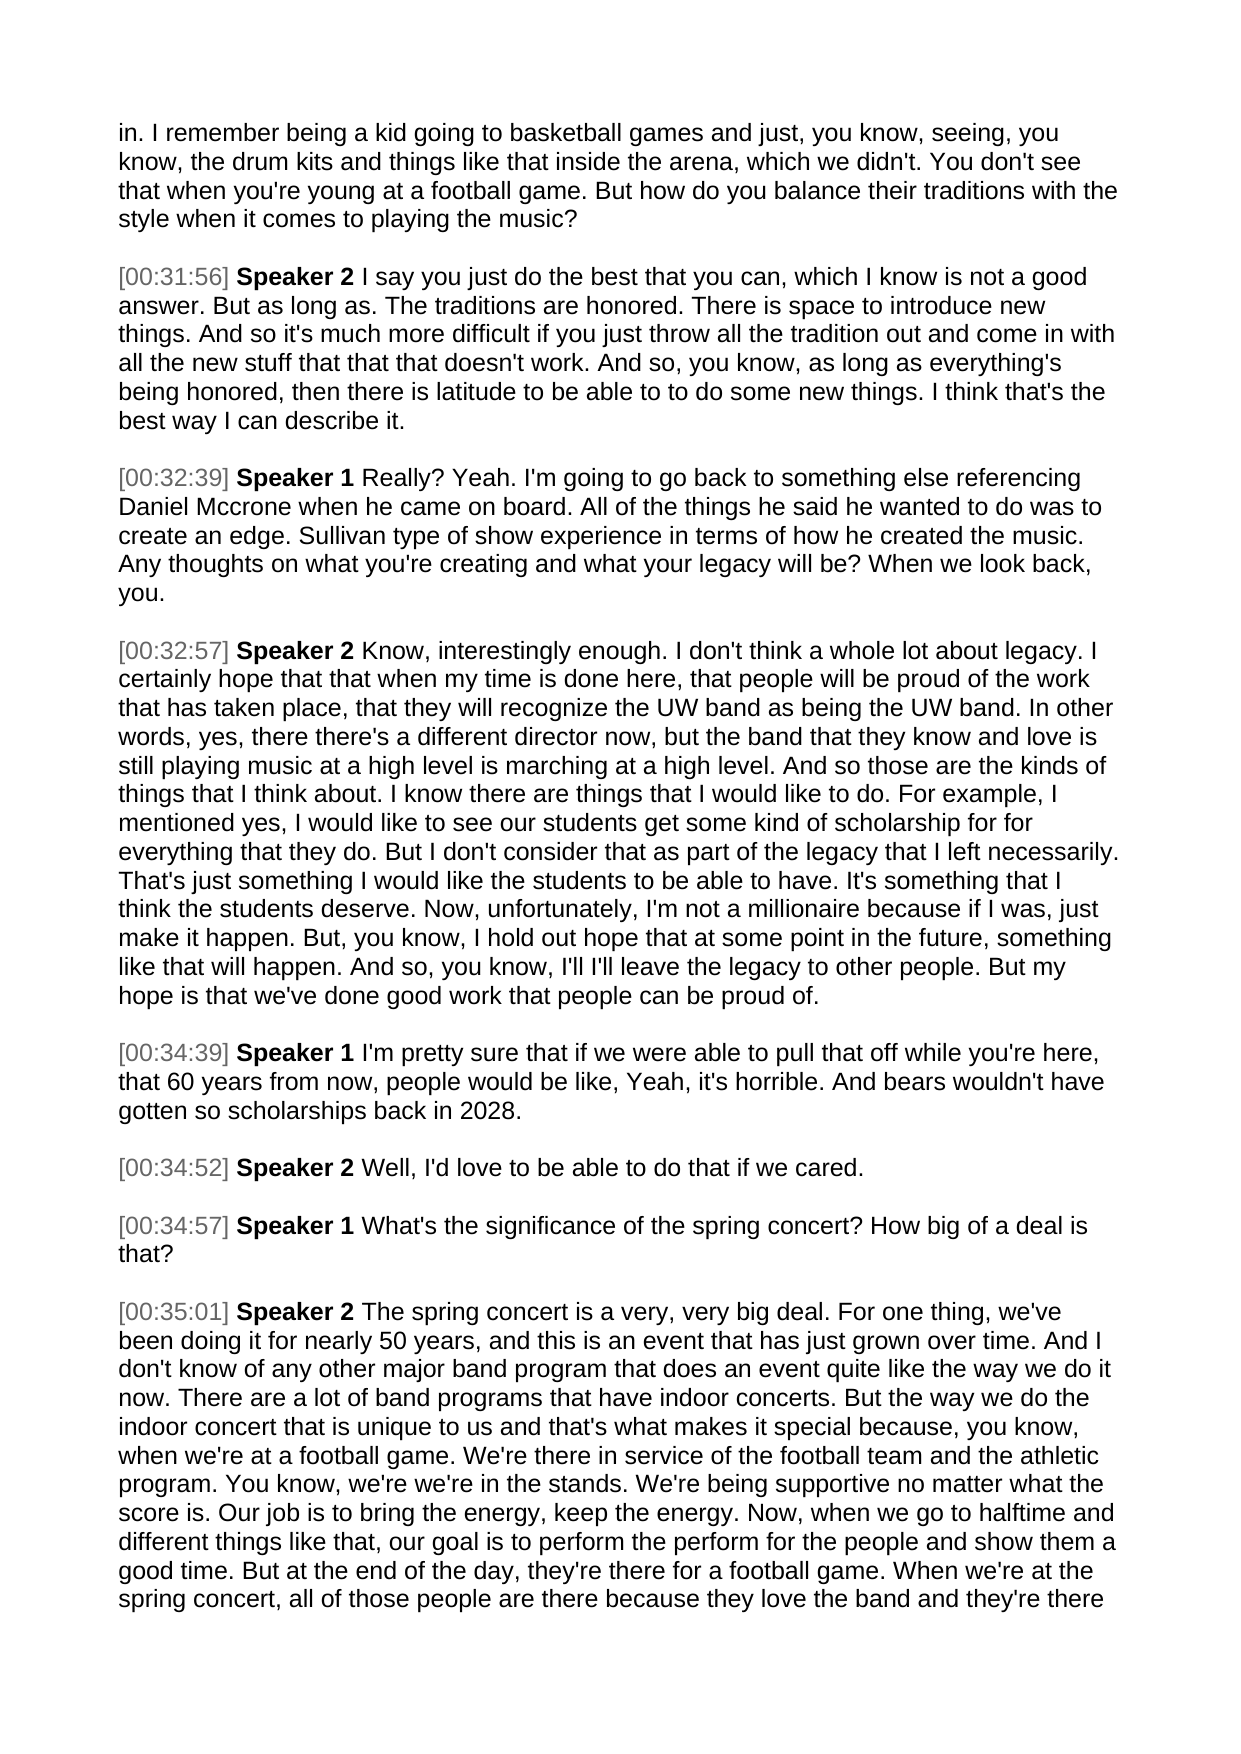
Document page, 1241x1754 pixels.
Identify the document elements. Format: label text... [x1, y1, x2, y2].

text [118, 1297, 1122, 1613]
text [00:34:52] Speaker 2 Well, I'd love to be able to do that if we cared. [118, 1153, 1122, 1182]
text [00:34:39] Speaker 1 I'm pretty sure that if we were able to pull that off while you're here, that 60 years from now, people would be like, Yeah, it's horrible. And bears wouldn't have gotten so scholarships back in 2028. [118, 1038, 1122, 1124]
text [00:34:57] Speaker 1 What's the significance of the spring concert? How big of a deal is that? [118, 1211, 1122, 1268]
text [00:31:56] Speaker 2 I say you just do the best that you can, which I know is not a good answer. But as long as. The traditions are honored. There is space to introduce new things. And so it's much more difficult if you just throw all the tradition out and come in with all the new stuff that that that doesn't work. And so, you know, as long as everything's being honored, then there is latitude to be able to to do some new things. I think that's the best way I can describe it. [118, 262, 1122, 434]
text [00:32:57] Speaker 2 Know, interestingly enough. I don't think a whole lot about legacy. I certainly hope that that when my time is done here, that people will be proud of the work that has taken place, that they will recognize the UW band as being the UW band. In other words, yes, there there's a different director now, but the band that they know and love is still playing music at a high level is marching at a high level. And so those are the kinds of things that I think about. I know there are things that I would like to do. For example, I mentioned yes, I would like to see our students get some kind of scholarship for for everything that they do. But I don't consider that as part of the legacy that I left necessarily. That's just something I would like the students to be able to have. It's something that I think the students deserve. Now, unfortunately, I'm not a millionaire because if I was, just make it happen. But, you know, I hold out hope that at some point in the future, something like that will happen. And so, you know, I'll I'll leave the legacy to other people. But my hope is that we've done good work that people can be proud of. [118, 636, 1122, 1009]
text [118, 118, 1122, 233]
text [00:32:39] Speaker 1 Really? Yeah. I'm going to go back to something else referencing Daniel Mccrone when he came on board. All of the things he said he wanted to do was to create an edge. Sullivan type of show experience in terms of how he created the music. Any thoughts on what you're creating and what your legacy will be? When we look back, you. [118, 463, 1122, 607]
